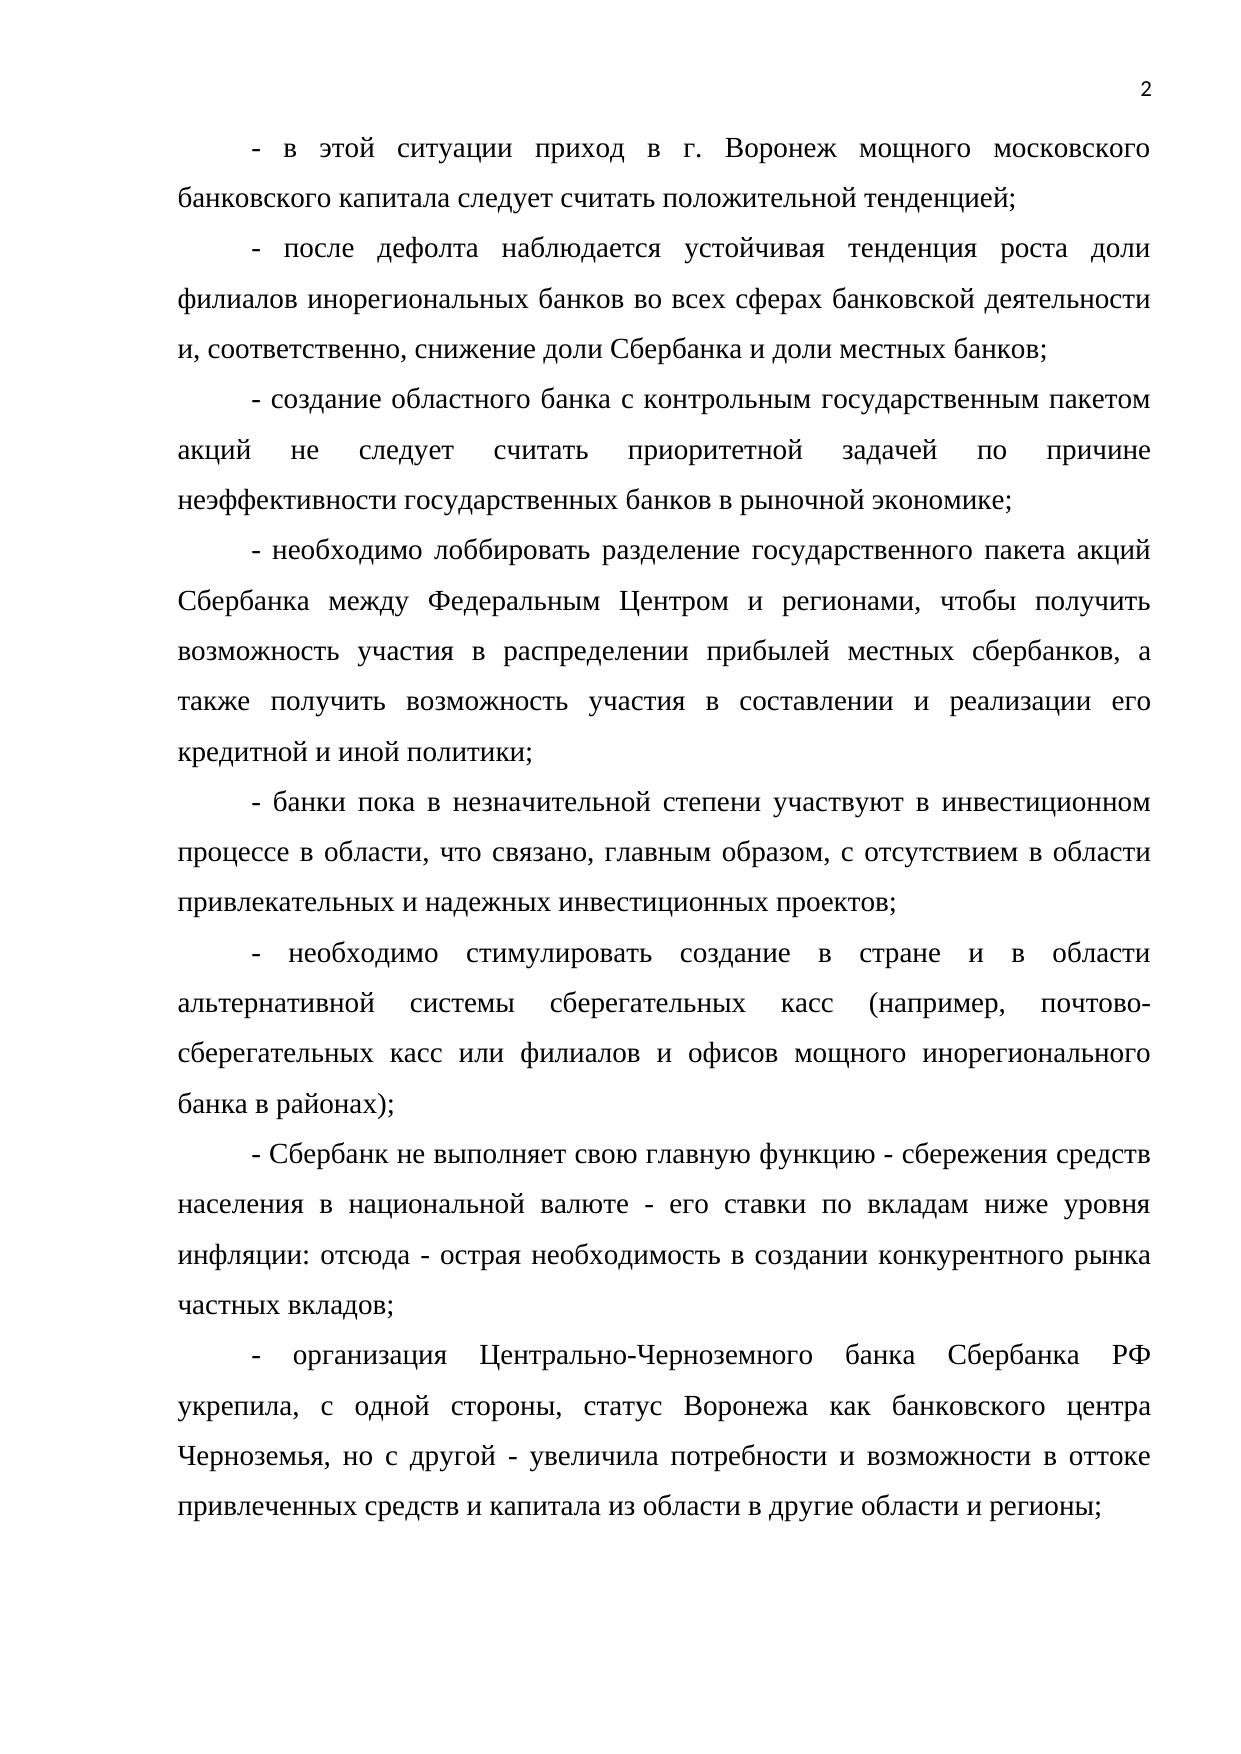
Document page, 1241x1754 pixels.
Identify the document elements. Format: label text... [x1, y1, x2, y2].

text - Сбербанк не выполняет свою главную функцию - сбережения средств населения в национальной валюте - его ставки по вкладам ниже уровня инфляции: отсюда - острая необходимость в создании конкурентного рынка частных вкладов; [177, 1136, 1152, 1321]
text - необходимо лоббировать разделение государственного пакета акций Сбербанка между Федеральным Центром и регионами, чтобы получить возможность участия в распределении прибылей местных сбербанков, а также получить возможность участия в составлении и реализации его кредитной и иной политики; [177, 532, 1152, 767]
text - после дефолта наблюдается устойчивая тенденция роста доли филиалов инорегиональных банков во всех сферах банковской деятельности и, соответственно, снижение доли Сбербанка и доли местных банков; [177, 231, 1152, 365]
text - организация Центрально-Черноземного банка Сбербанка РФ укрепила, с одной стороны, статус Воронежа как банковского центра Черноземья, но с другой - увеличила потребности и возможности в оттоке привлеченных средств и капитала из области в другие области и регионы; [177, 1337, 1152, 1522]
text - создание областного банка с контрольным государственным пакетом акций не следует считать приоритетной задачей по причине неэффективности государственных банков в рыночной экономике; [177, 381, 1152, 516]
text - необходимо стимулировать создание в стране и в области альтернативной системы сберегательных касс (например, почтово-сберегательных касс или филиалов и офисов мощного инорегионального банка в районах); [177, 935, 1152, 1119]
text - в этой ситуации приход в г. Воронеж мощного московского банковского капитала следует считать положительной тенденцией; [177, 130, 1152, 214]
text - банки пока в незначительной степени участвуют в инвестиционном процессе в области, что связано, главным образом, с отсутствием в области привлекательных и надежных инвестиционных проектов; [177, 784, 1152, 918]
